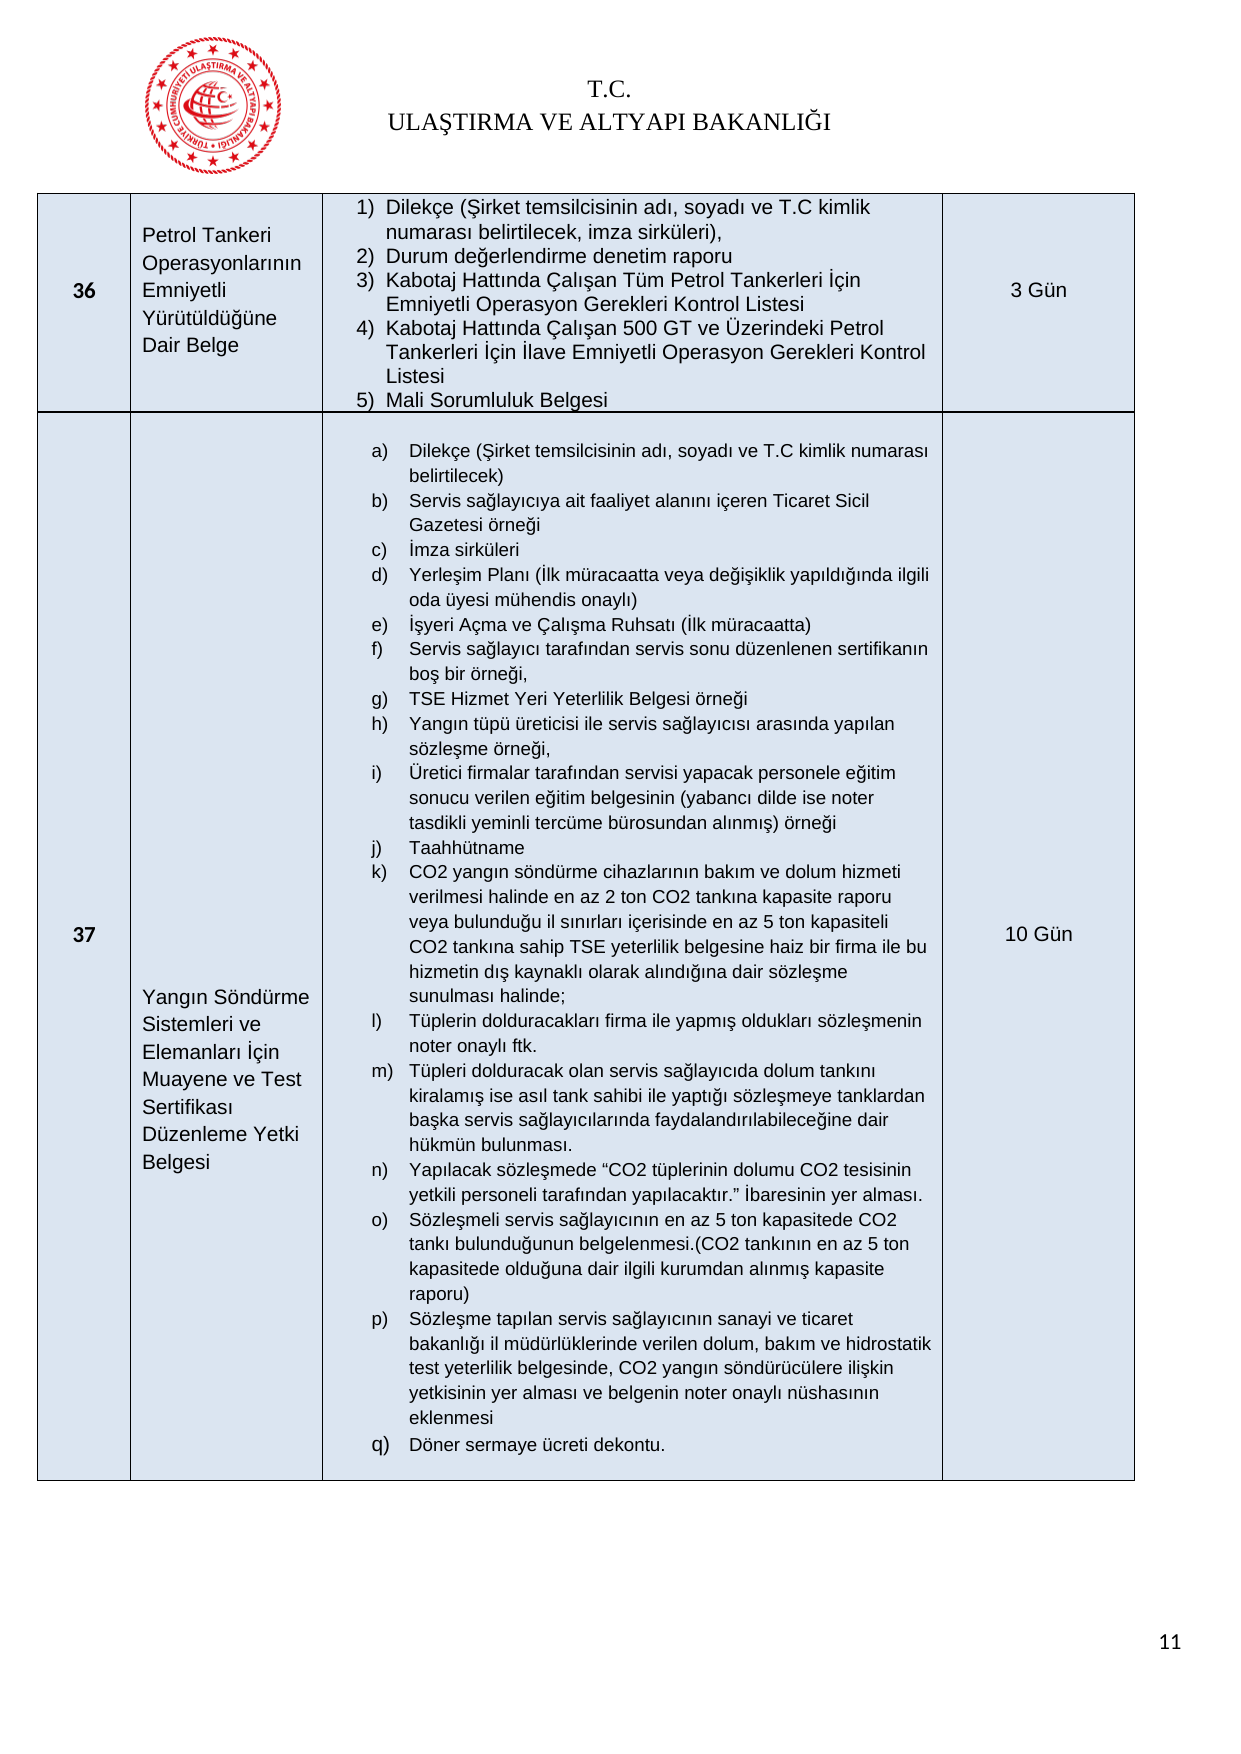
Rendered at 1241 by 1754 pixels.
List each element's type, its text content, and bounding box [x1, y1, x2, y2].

table_cell Yangın Söndürme Sistemleri ve Elemanları İçin Muayene ve Test Sertifikası Düzenleme Yetki Belgesi [131, 413, 322, 1480]
table_cell 37 [38, 413, 130, 1480]
table_cell 36 [38, 194, 130, 411]
table_cell 10 Gün [943, 413, 1134, 1480]
picture [145, 37, 281, 174]
table_cell Dilekçe (Şirket temsilcisinin adı, soyadı ve T.C kimlik numarası belirtilecek, imza sirküleri), Durum değerlendirme denetim raporu Kabotaj Hattında Çalışan Tüm Petrol Tankerleri İçin Emniyetli Operasyon Gerekleri Kontrol Listesi Kabotaj Hattında Çalışan 500 GT ve Üzerindeki Petrol Tankerleri İçin İlave Emniyetli Operasyon Gerekleri Kontrol Listesi Mali Sorumluluk Belgesi [323, 194, 942, 411]
table_cell 3 Gün [943, 194, 1134, 411]
table_cell Dilekçe (Şirket temsilcisinin adı, soyadı ve T.C kimlik numarası belirtilecek) Servis sağlayıcıya ait faaliyet alanını içeren Ticaret Sicil Gazetesi örneği İmza sirküleri Yerleşim Planı (İlk müracaatta veya değişiklik yapıldığında ilgili oda üyesi mühendis onaylı) İşyeri Açma ve Çalışma Ruhsatı (İlk müracaatta) Servis sağlayıcı tarafından servis sonu düzenlenen sertifikanın boş bir örneği, TSE Hizmet Yeri Yeterlilik Belgesi örneği Yangın tüpü üreticisi ile servis sağlayıcısı arasında yapılan sözleşme örneği, Üretici firmalar tarafından servisi yapacak personele eğitim sonucu verilen eğitim belgesinin (yabancı dilde ise noter tasdikli yeminli tercüme bürosundan alınmış) örneği Taahhütname CO2 yangın söndürme cihazlarının bakım ve dolum hizmeti verilmesi halinde en az 2 ton CO2 tankına kapasite raporu veya bulunduğu il sınırları içerisinde en az 5 ton kapasiteli CO2 tankına sahip TSE yeterlilik belgesine haiz bir firma ile bu hizmetin dış kaynaklı olarak alındığına dair sözleşme sunulması halinde; Tüplerin dolduracakları firma ile yapmış oldukları sözleşmenin noter onaylı ftk. Tüpleri dolduracak olan servis sağlayıcıda dolum tankını kiralamış ise asıl tank sahibi ile yaptığı sözleşmeye tanklardan başka servis sağlayıcılarında faydalandırılabileceğine dair hükmün bulunması. Yapılacak sözleşmede “CO2 tüplerinin dolumu CO2 tesisinin yetkili personeli tarafından yapılacaktır.” İbaresinin yer alması. Sözleşmeli servis sağlayıcının en az 5 ton kapasitede CO2 tankı bulunduğunun belgelenmesi.(CO2 tankının en az 5 ton kapasitede olduğuna dair ilgili kurumdan alınmış kapasite raporu) Sözleşme tapılan servis sağlayıcının sanayi ve ticaret bakanlığı il müdürlüklerinde verilen dolum, bakım ve hidrostatik test yeterlilik belgesinde, CO2 yangın söndürücülere ilişkin yetkisinin yer alması ve belgenin noter onaylı nüshasının eklenmesi Döner sermaye ücreti dekontu. [323, 413, 942, 1480]
table_cell Petrol Tankeri Operasyonlarının Emniyetli Yürütüldüğüne Dair Belge [131, 194, 322, 411]
